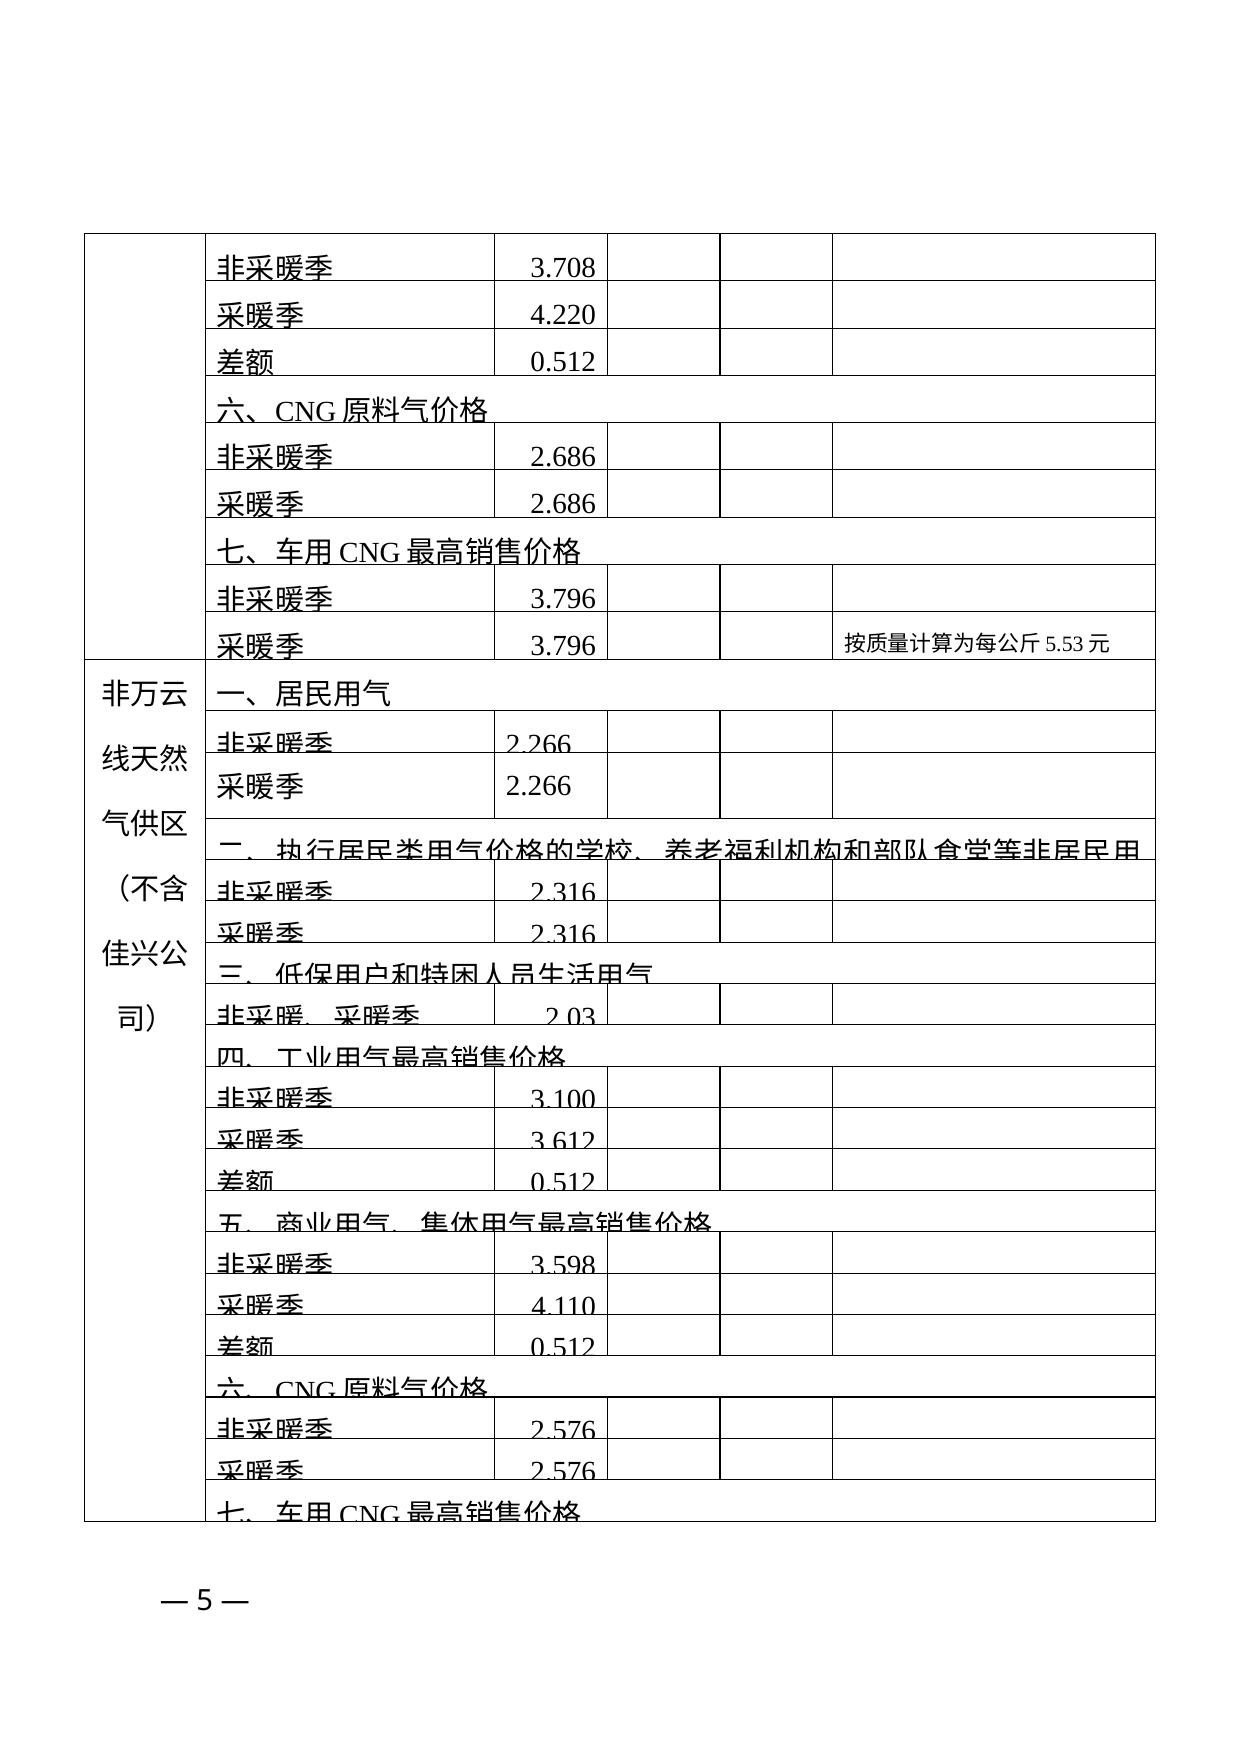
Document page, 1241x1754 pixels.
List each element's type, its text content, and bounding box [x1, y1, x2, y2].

table_cell [608, 1149, 719, 1190]
table_cell 六、CNG原料气价格 [206, 376, 1155, 422]
table_cell [608, 234, 719, 280]
table_cell [608, 860, 719, 900]
table_cell 七、车用CNG最高销售价格 [206, 1480, 1155, 1521]
table_cell 0.512 [495, 1315, 607, 1355]
table_cell [608, 1398, 719, 1438]
table_cell 非采暖季 [206, 1398, 494, 1438]
table_cell 2.316 [495, 901, 607, 942]
table_cell 3.598 [495, 1232, 607, 1272]
table_cell 2.266 [495, 753, 607, 817]
table_cell 4.220 [495, 281, 607, 327]
table_cell [833, 281, 1155, 327]
table_cell 2.266 [495, 711, 607, 752]
table_cell 采暖季 [206, 1439, 494, 1479]
table_cell [833, 1274, 1155, 1314]
table_cell [833, 1439, 1155, 1479]
table_cell [833, 711, 1155, 752]
table_cell 3.612 [495, 1108, 607, 1148]
table_cell 3.708 [495, 234, 607, 280]
table_cell 非采暖季 [206, 1232, 494, 1272]
table_cell [833, 753, 1155, 817]
table_cell [608, 423, 719, 469]
table_cell [721, 1439, 832, 1479]
table_cell [608, 711, 719, 752]
table_cell 2.576 [495, 1439, 607, 1479]
table_cell [833, 1315, 1155, 1355]
table_cell [833, 1067, 1155, 1107]
table_cell [721, 329, 832, 375]
table_cell [608, 1067, 719, 1107]
table_cell 2.686 [495, 423, 607, 469]
table_cell [608, 565, 719, 611]
table_cell [833, 1149, 1155, 1190]
table_cell [608, 1274, 719, 1314]
table_cell 2.576 [495, 1398, 607, 1438]
table_cell [721, 753, 832, 817]
table_cell [721, 1067, 832, 1107]
table_cell 4.110 [495, 1274, 607, 1314]
table_cell [608, 470, 719, 517]
table_cell 按质量计算为每公斤5.53元 [833, 612, 1155, 658]
table_cell 3.100 [495, 1067, 607, 1107]
table_cell [721, 1108, 832, 1148]
table_cell [721, 984, 832, 1024]
table_cell [833, 984, 1155, 1024]
table_cell 2.316 [495, 860, 607, 900]
table_cell 非采暖季 [206, 711, 494, 752]
table_cell 一、居民用气 [206, 660, 1155, 710]
table_cell [608, 1232, 719, 1272]
table_cell [833, 329, 1155, 375]
table_cell 二、执行居民类用气价格的学校、养老福利机构和部队食堂等非居民用气 [206, 819, 1155, 859]
table_cell 3.796 [495, 612, 607, 658]
table_cell 采暖季 [206, 1108, 494, 1148]
table_cell [608, 1315, 719, 1355]
table_cell [608, 281, 719, 327]
table_cell [608, 1108, 719, 1148]
table_cell [721, 901, 832, 942]
table_cell [721, 860, 832, 900]
table_cell [721, 612, 832, 658]
table_cell 非采暖季 [206, 1067, 494, 1107]
table_cell [721, 1315, 832, 1355]
table_cell [721, 1274, 832, 1314]
table_cell [721, 1149, 832, 1190]
table_cell 非万云线天然气供区（不含佳兴公司） [85, 660, 205, 1521]
table_cell [608, 612, 719, 658]
table_cell 0.512 [495, 1149, 607, 1190]
table_cell 非采暖季 [206, 565, 494, 611]
table_cell 采暖季 [206, 281, 494, 327]
table_cell [608, 984, 719, 1024]
table_cell [721, 565, 832, 611]
table_cell 三、低保用户和特困人员生活用气 [206, 943, 1155, 983]
table_cell [608, 753, 719, 817]
table_cell 2.03 [495, 984, 607, 1024]
table_cell 采暖季 [206, 470, 494, 517]
table_cell 差额 [206, 1315, 494, 1355]
table_cell [833, 901, 1155, 942]
table_cell 非采暖、采暖季 [206, 984, 494, 1024]
table_cell 2.686 [495, 470, 607, 517]
table_cell [833, 1232, 1155, 1272]
table_cell [721, 470, 832, 517]
table_cell [608, 1439, 719, 1479]
table_cell 非采暖季 [206, 860, 494, 900]
table_cell 0.512 [495, 329, 607, 375]
table_cell [833, 1108, 1155, 1148]
table_cell 七、车用CNG最高销售价格 [206, 518, 1155, 564]
table_cell [721, 281, 832, 327]
table_cell 采暖季 [206, 612, 494, 658]
table_cell 四、工业用气最高销售价格 [206, 1025, 1155, 1066]
table_cell [608, 329, 719, 375]
table_cell [833, 423, 1155, 469]
table_cell 3.796 [495, 565, 607, 611]
table_cell 六、CNG原料气价格 [206, 1356, 1155, 1396]
table_cell [721, 711, 832, 752]
table_cell 非采暖季 [206, 423, 494, 469]
table_cell [608, 901, 719, 942]
table_cell [833, 565, 1155, 611]
table_cell [833, 1398, 1155, 1438]
table_cell 差额 [206, 1149, 494, 1190]
table_cell 非采暖季 [206, 234, 494, 280]
table_cell [721, 423, 832, 469]
table_cell [833, 860, 1155, 900]
table_cell 差额 [206, 329, 494, 375]
table_cell 采暖季 [206, 901, 494, 942]
table_cell [833, 234, 1155, 280]
table_cell 五、商业用气、集体用气最高销售价格 [206, 1191, 1155, 1231]
table_cell [721, 234, 832, 280]
table_cell [833, 470, 1155, 517]
table_cell [721, 1232, 832, 1272]
table_cell [721, 1398, 832, 1438]
table_cell 采暖季 [206, 1274, 494, 1314]
table_cell 采暖季 [206, 753, 494, 817]
